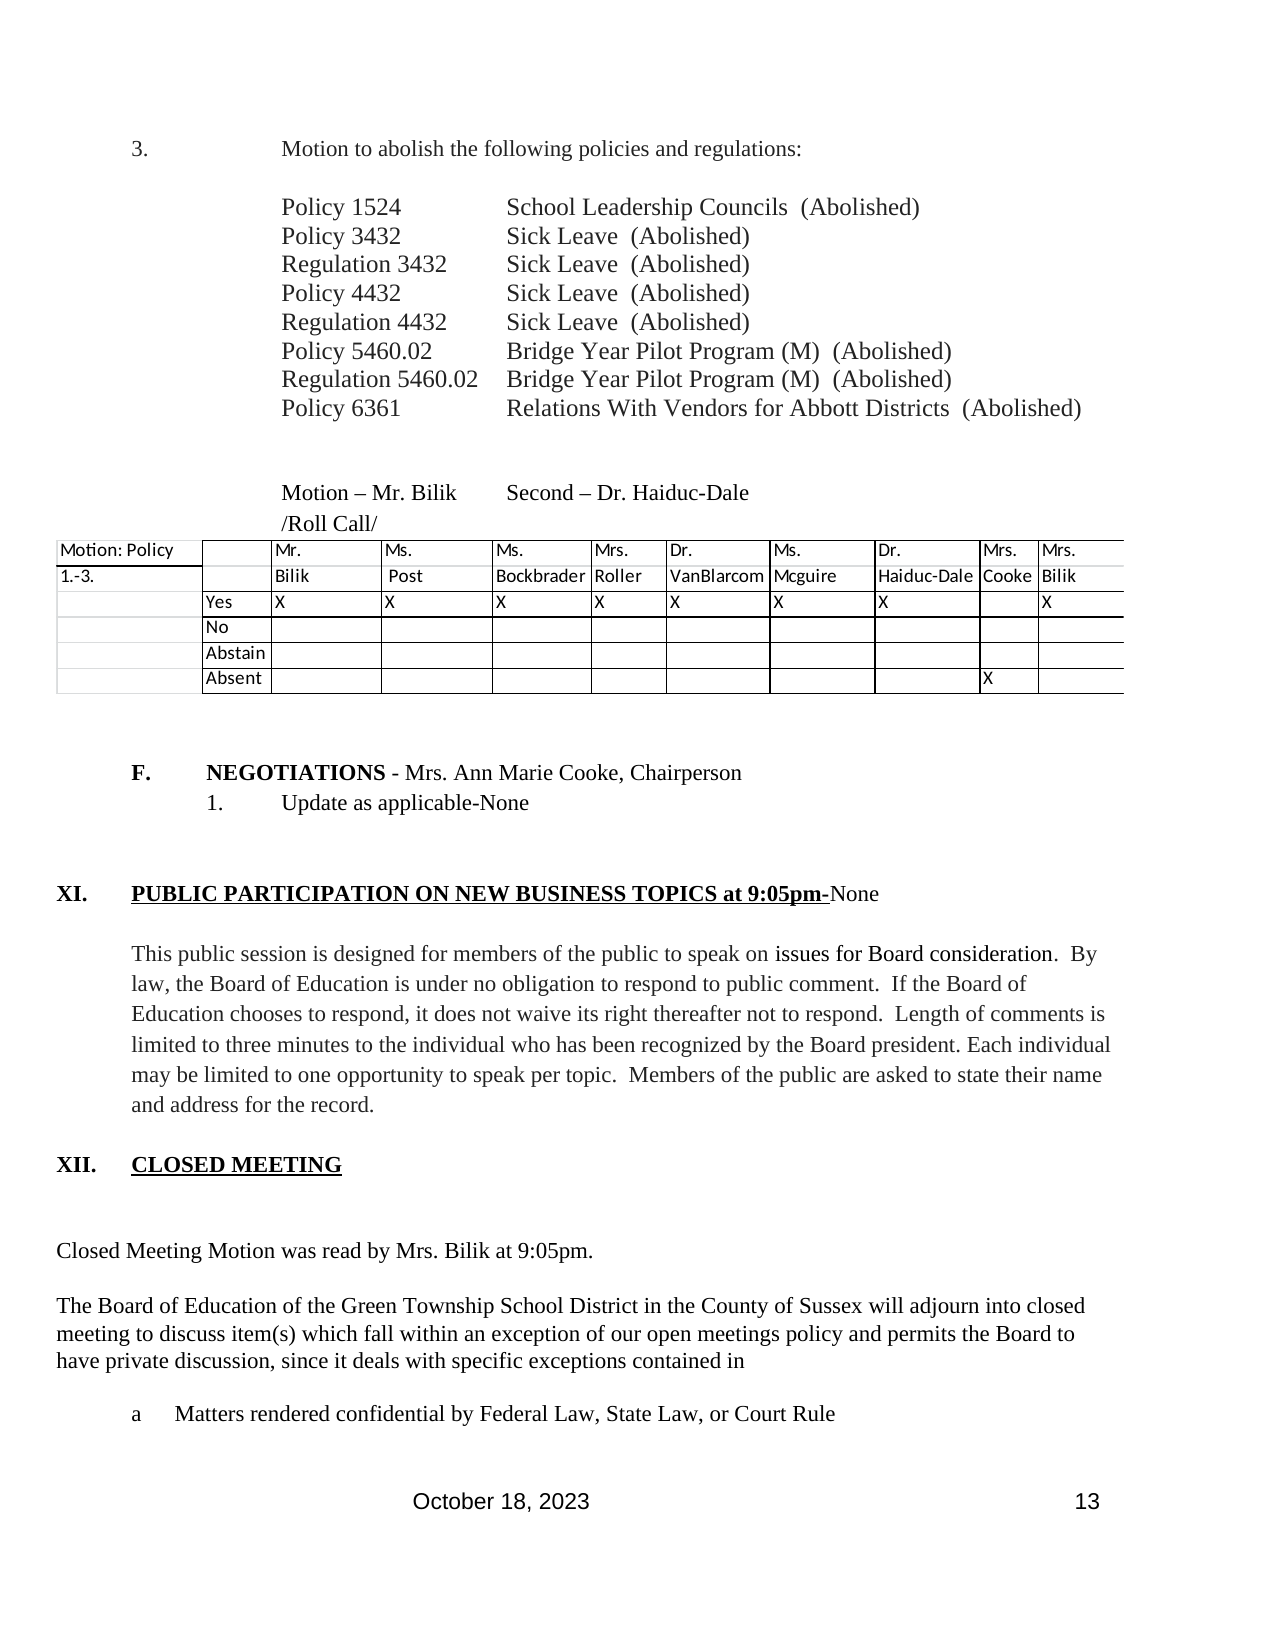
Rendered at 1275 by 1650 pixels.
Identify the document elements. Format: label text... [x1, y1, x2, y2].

text 1. Update as applicable-None [56, 789, 1125, 815]
text Regulation 5460.02 Bridge Year Pilot Program (M) (Abolished) [206, 364, 1125, 393]
text Policy 6361 Relations With Vendors for Abbott Districts (Abolished) [206, 393, 1125, 422]
text Policy 4432 Sick Leave (Abolished) [206, 278, 1125, 307]
text The Board of Education of the Green Township School District in the County of Sussex will adjourn into closed meeting to discuss item(s) which fall within an exception of our open meetings policy and permits the Board to have private discussion, since it deals with specific exceptions contained in [56, 1292, 1125, 1374]
text Policy 3432 Sick Leave (Abolished) [206, 221, 1125, 249]
text Motion – Mr. Bilik Second – Dr. Haiduc-Dale [206, 479, 1125, 506]
text a Matters rendered confidential by Federal Law, State Law, or Court Rule [56, 1400, 1125, 1426]
text F. NEGOTIATIONS - Mrs. Ann Marie Cooke, Chairperson [56, 759, 1125, 785]
text Regulation 4432 Sick Leave (Abolished) [206, 307, 1125, 336]
text XII. CLOSED MEETING [56, 1152, 1125, 1178]
text Policy 5460.02 Bridge Year Pilot Program (M) (Abolished) [206, 336, 1125, 364]
text Policy 1524 School Leadership Councils (Abolished) [206, 192, 1125, 221]
text Closed Meeting Motion was read by Mrs. Bilik at 9:05pm. [56, 1237, 1125, 1263]
text XI. PUBLIC PARTICIPATION ON NEW BUSINESS TOPICS at 9:05pm-None [56, 880, 1125, 906]
text /Roll Call/ [206, 510, 1125, 536]
text 3. Motion to abolish the following policies and regulations: [56, 135, 1125, 162]
text Regulation 3432 Sick Leave (Abolished) [206, 249, 1125, 278]
text This public session is designed for members of the public to speak on issues for Board consideration. By law, the Board of Education is under no obligation to respond to public comment. If the Board of Education chooses to respond, it does not waive its right thereafter not to respond. Length of comments is limited to three minutes to the individual who has been recognized by the Board president. Each individual may be limited to one opportunity to speak per topic. Members of the public are asked to state their name and address for the record. [131, 940, 1125, 1117]
